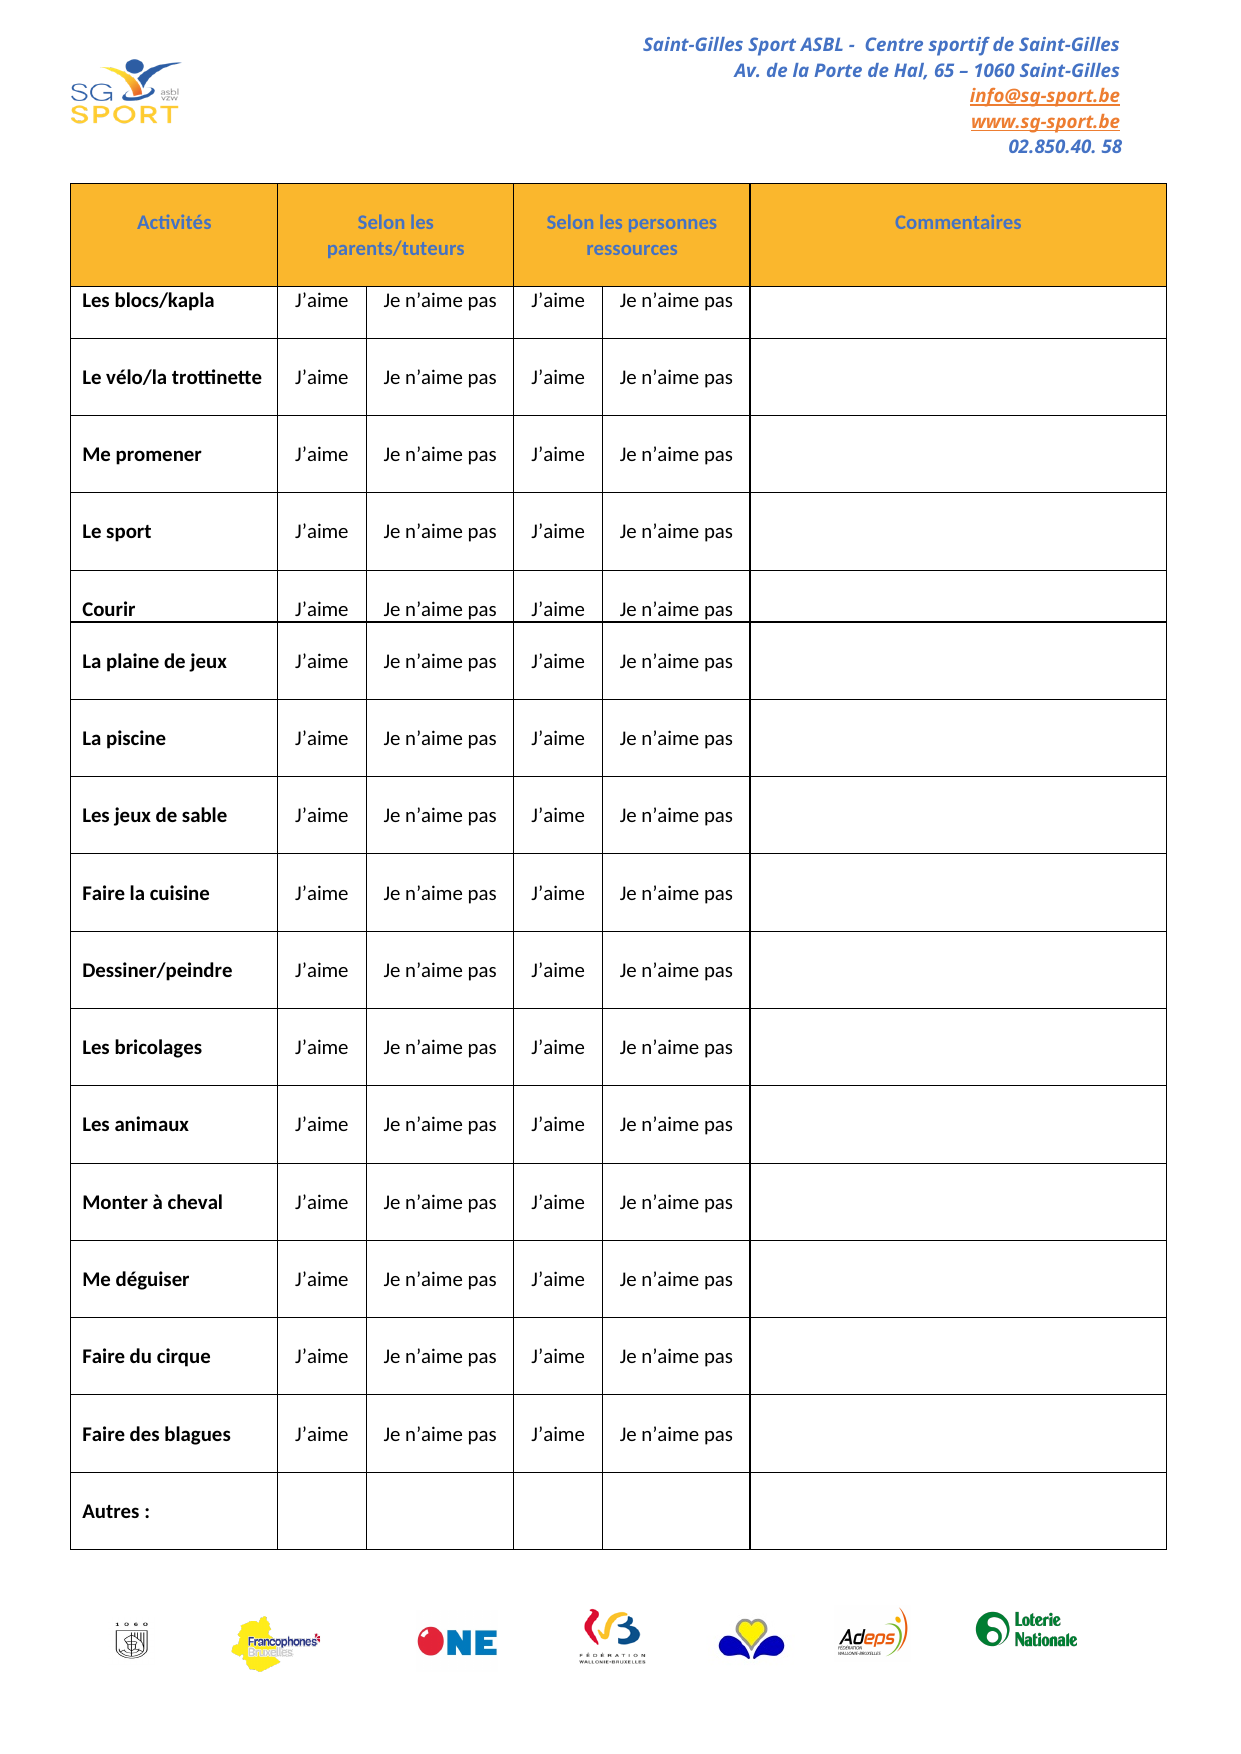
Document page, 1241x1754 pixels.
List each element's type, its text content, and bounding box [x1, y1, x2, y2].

table_cell Je n’aime pas [603, 571, 749, 621]
table_cell [751, 1009, 1166, 1085]
table_cell J’aime [514, 1241, 602, 1317]
table_cell [751, 1241, 1166, 1317]
picture [231, 1616, 321, 1672]
table_cell Les animaux [71, 1086, 277, 1162]
table_cell J’aime [278, 493, 366, 569]
picture [969, 1605, 1083, 1653]
table_cell J’aime [278, 1164, 366, 1240]
table_cell Monter à cheval [71, 1164, 277, 1240]
table_cell Je n’aime pas [603, 700, 749, 776]
table_cell Les jeux de sable [71, 777, 277, 853]
table_cell Courir [71, 571, 277, 621]
table_cell Faire des blagues [71, 1395, 277, 1472]
table_cell [751, 1473, 1166, 1549]
table_cell J’aime [514, 416, 602, 492]
table_cell [751, 493, 1166, 569]
table_cell [751, 339, 1166, 415]
table_cell J’aime [514, 1164, 602, 1240]
table_cell Je n’aime pas [367, 623, 513, 699]
table_cell Je n’aime pas [603, 493, 749, 569]
table_cell [751, 1395, 1166, 1472]
picture [567, 1602, 657, 1670]
table_cell [751, 700, 1166, 776]
picture [107, 1617, 155, 1665]
table_cell Je n’aime pas [603, 777, 749, 853]
table_cell [367, 1473, 513, 1549]
table_cell J’aime [514, 1318, 602, 1394]
picture [415, 1610, 499, 1672]
table_cell J’aime [278, 287, 366, 338]
table_cell Je n’aime pas [367, 287, 513, 338]
table_cell J’aime [514, 854, 602, 931]
table_cell Je n’aime pas [367, 854, 513, 931]
table_cell Dessiner/peindre [71, 932, 277, 1008]
table_cell Je n’aime pas [367, 1395, 513, 1472]
table_cell Autres : [71, 1473, 277, 1549]
table_cell [751, 777, 1166, 853]
table_cell J’aime [278, 1395, 366, 1472]
table_cell [751, 932, 1166, 1008]
table_cell J’aime [278, 854, 366, 931]
table_cell Je n’aime pas [367, 571, 513, 621]
table_cell [751, 623, 1166, 699]
picture [834, 1605, 911, 1662]
table_cell J’aime [514, 1009, 602, 1085]
table_header Selon les personnes ressources [514, 184, 749, 286]
table_cell J’aime [514, 339, 602, 415]
table_cell Je n’aime pas [603, 932, 749, 1008]
table_cell [278, 1473, 366, 1549]
table_cell La plaine de jeux [71, 623, 277, 699]
table_cell J’aime [514, 623, 602, 699]
table_cell [751, 1086, 1166, 1162]
table_cell J’aime [278, 1086, 366, 1162]
table_cell Je n’aime pas [367, 1086, 513, 1162]
table_cell [751, 287, 1166, 338]
table_cell J’aime [514, 777, 602, 853]
table_header Selon les parents/tuteurs [278, 184, 513, 286]
table_cell [751, 854, 1166, 931]
table_cell Faire la cuisine [71, 854, 277, 931]
table_cell Je n’aime pas [603, 416, 749, 492]
table_cell Me déguiser [71, 1241, 277, 1317]
table_cell Je n’aime pas [603, 339, 749, 415]
table_cell J’aime [514, 287, 602, 338]
table_cell Le vélo/la trottinette [71, 339, 277, 415]
table_cell J’aime [278, 1009, 366, 1085]
table_cell J’aime [514, 1395, 602, 1472]
table_cell [514, 1473, 602, 1549]
table_cell Je n’aime pas [367, 700, 513, 776]
table_cell J’aime [514, 700, 602, 776]
table_cell Faire du cirque [71, 1318, 277, 1394]
picture [706, 1605, 796, 1673]
picture [67, 45, 185, 137]
table_cell Je n’aime pas [367, 1164, 513, 1240]
table_cell J’aime [278, 777, 366, 853]
table_cell Je n’aime pas [367, 932, 513, 1008]
table_cell Je n’aime pas [603, 1318, 749, 1394]
table_cell J’aime [278, 623, 366, 699]
table_cell J’aime [514, 571, 602, 621]
table_cell Je n’aime pas [367, 1318, 513, 1394]
table_cell Je n’aime pas [603, 1164, 749, 1240]
table_cell Je n’aime pas [603, 854, 749, 931]
table_cell [751, 416, 1166, 492]
table_cell J’aime [278, 932, 366, 1008]
table_header Activités [71, 184, 277, 286]
table_cell J’aime [278, 339, 366, 415]
table_cell Je n’aime pas [603, 1009, 749, 1085]
table_cell Je n’aime pas [603, 287, 749, 338]
table_cell Les blocs/kapla [71, 287, 277, 338]
table_cell Je n’aime pas [367, 339, 513, 415]
table_cell [603, 1473, 749, 1549]
table_cell Me promener [71, 416, 277, 492]
table_cell Les bricolages [71, 1009, 277, 1085]
table_header Commentaires [751, 184, 1166, 286]
table_cell Je n’aime pas [603, 1395, 749, 1472]
table_cell Je n’aime pas [367, 777, 513, 853]
table_cell Je n’aime pas [367, 416, 513, 492]
table_cell Je n’aime pas [367, 1241, 513, 1317]
table_cell J’aime [278, 1241, 366, 1317]
table_cell J’aime [514, 493, 602, 569]
table_cell Je n’aime pas [603, 623, 749, 699]
table_cell Le sport [71, 493, 277, 569]
table_cell Je n’aime pas [367, 493, 513, 569]
table_cell [751, 571, 1166, 621]
table_cell [751, 1318, 1166, 1394]
table_cell J’aime [514, 932, 602, 1008]
table_cell La piscine [71, 700, 277, 776]
table_cell J’aime [514, 1086, 602, 1162]
table_cell J’aime [278, 1318, 366, 1394]
table_cell [751, 1164, 1166, 1240]
table_cell Je n’aime pas [603, 1241, 749, 1317]
table_cell Je n’aime pas [603, 1086, 749, 1162]
table_cell J’aime [278, 700, 366, 776]
table_cell J’aime [278, 571, 366, 621]
table_cell J’aime [278, 416, 366, 492]
table_cell Je n’aime pas [367, 1009, 513, 1085]
